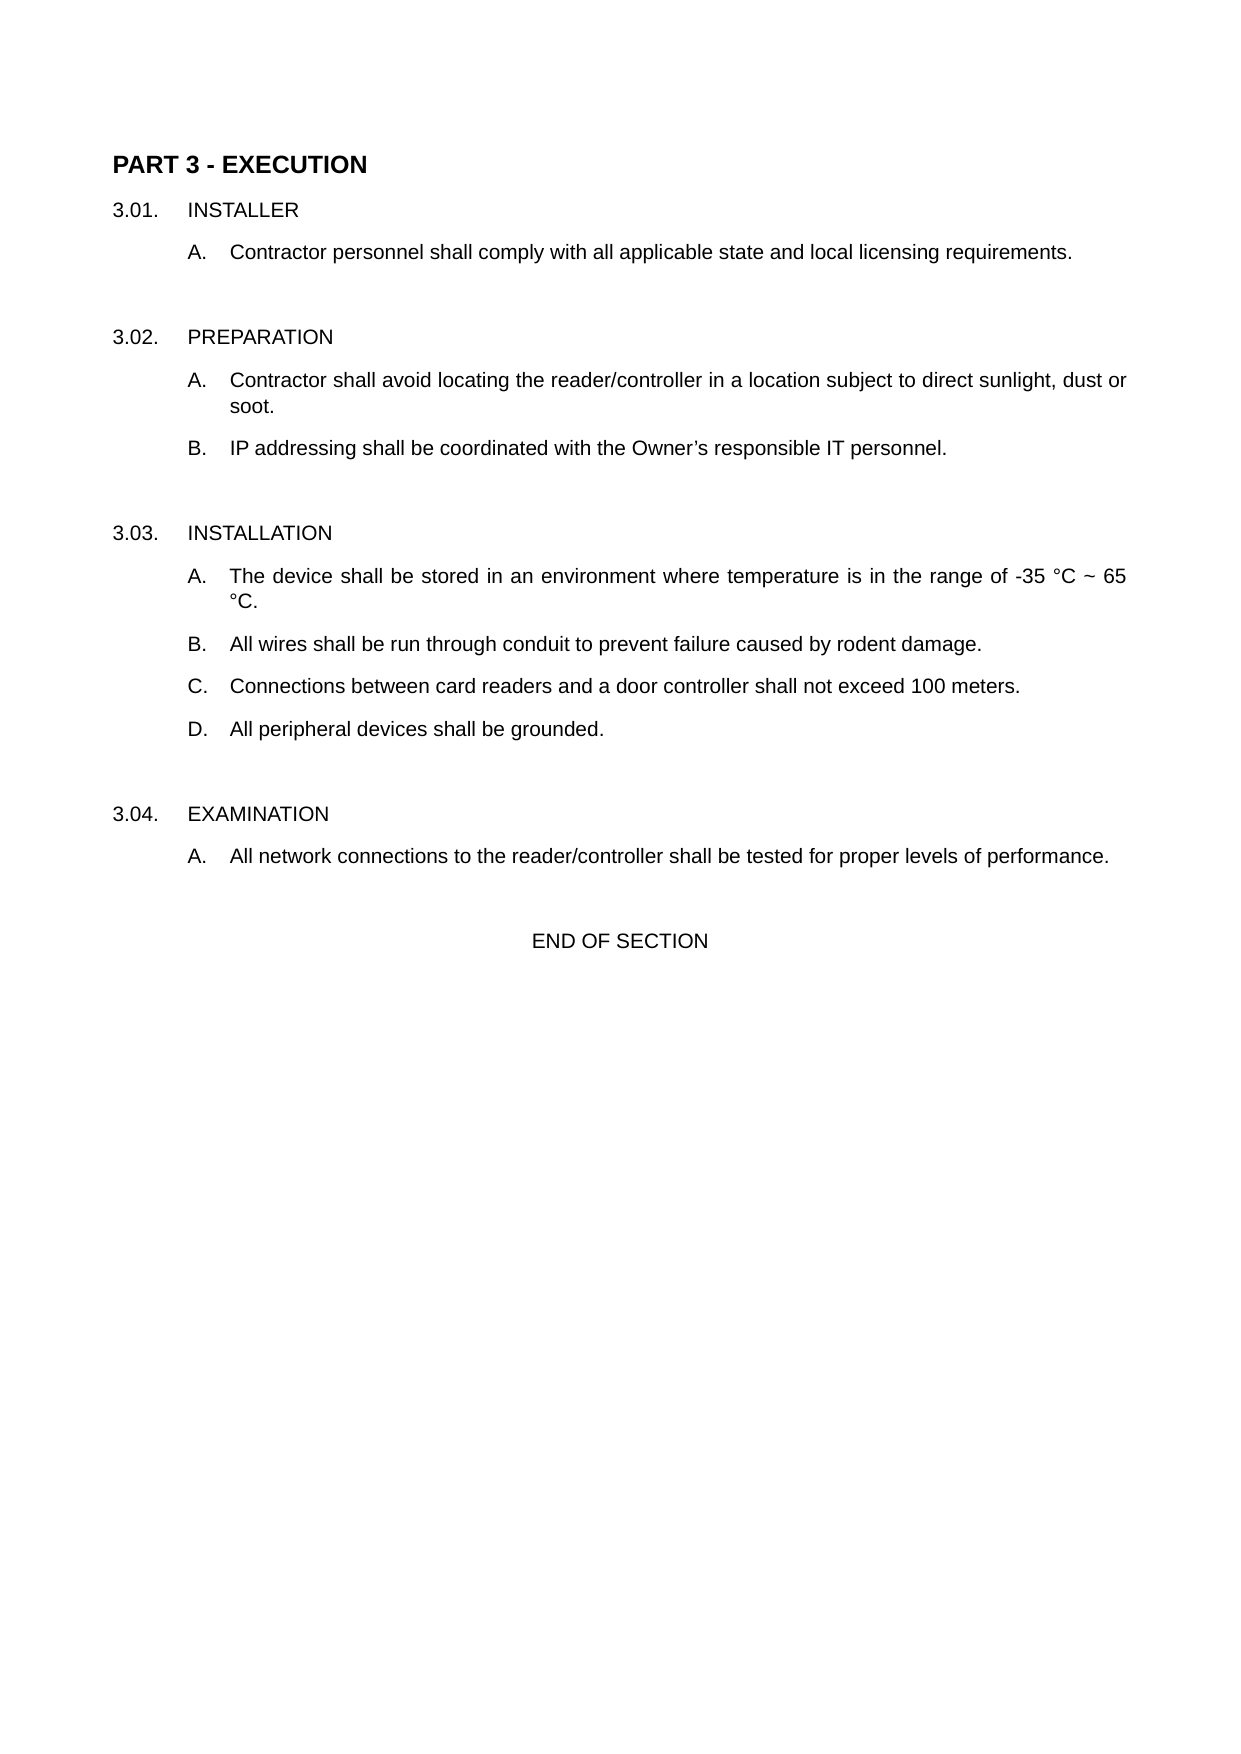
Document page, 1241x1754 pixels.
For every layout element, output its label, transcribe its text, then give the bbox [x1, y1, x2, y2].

text Connections between card readers and a door controller shall not exceed 100 meters. [187, 674, 1128, 698]
list All network connections to the reader/controller shall be tested for proper levels of performance. [187, 844, 1128, 868]
text All peripheral devices shall be grounded. [187, 717, 1128, 741]
subtitle PART 3 - EXECUTION [112, 150, 1128, 179]
list Contractor shall avoid locating the reader/controller in a location subject to direct sunlight, dust or soot. [187, 368, 1128, 417]
text EXAMINATION [112, 802, 1128, 826]
text PREPARATION [112, 325, 1128, 349]
list Contractor personnel shall comply with all applicable state and local licensing requirements. [187, 240, 1128, 264]
list The device shall be stored in an environment where temperature is in the range of -35 °C ~ 65 °C. [187, 563, 1128, 613]
list All wires shall be run through conduit to prevent failure caused by rodent damage. [187, 632, 1128, 656]
text INSTALLATION [112, 521, 1128, 545]
text END OF SECTION [112, 929, 1128, 953]
text IP addressing shall be coordinated with the Owner’s responsible IT personnel. [187, 436, 1128, 460]
text INSTALLER [112, 198, 1128, 222]
